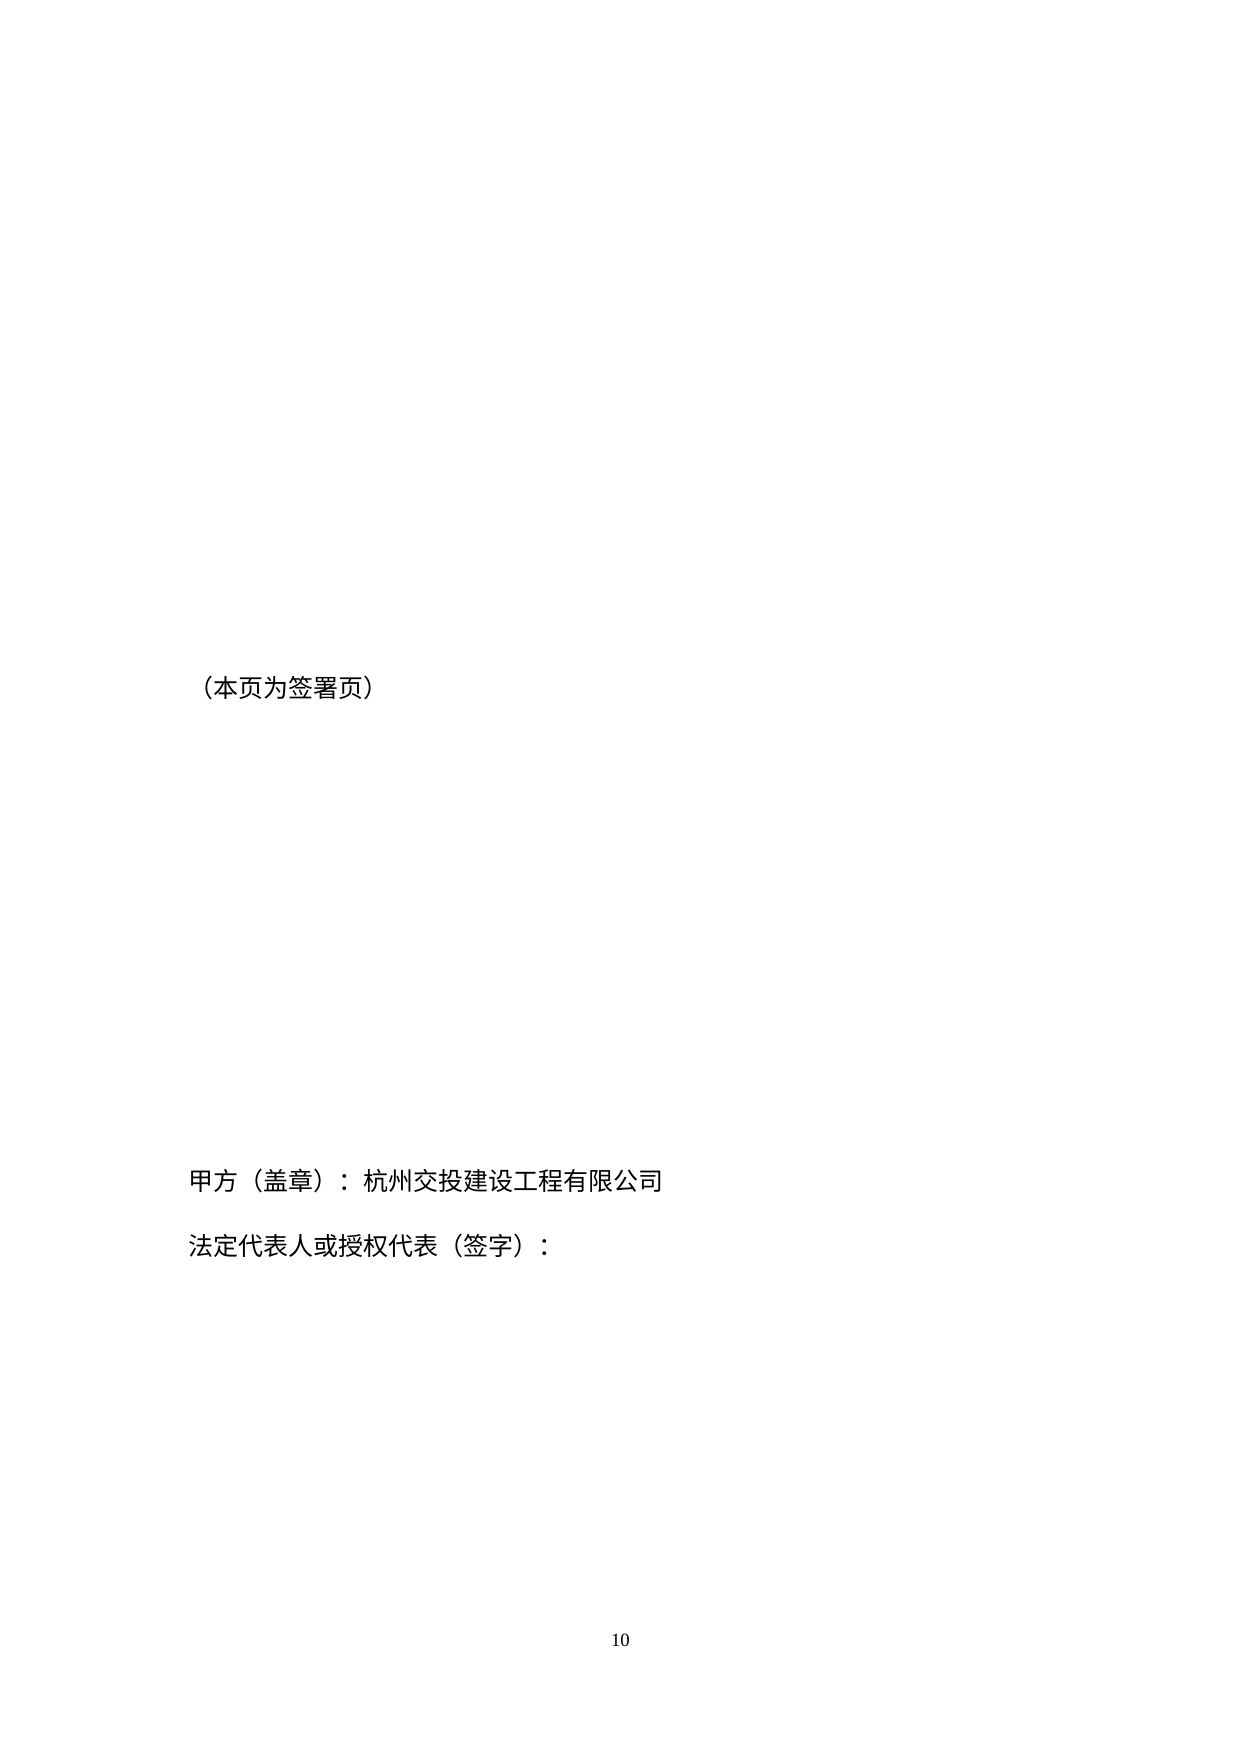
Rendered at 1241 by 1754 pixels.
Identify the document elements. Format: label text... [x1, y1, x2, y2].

text 法定代表人或授权代表（签字）： [188, 1212, 1052, 1277]
text （本页为签署页） [188, 654, 1052, 719]
text 甲方（盖章）：杭州交投建设工程有限公司 [188, 1147, 1052, 1212]
